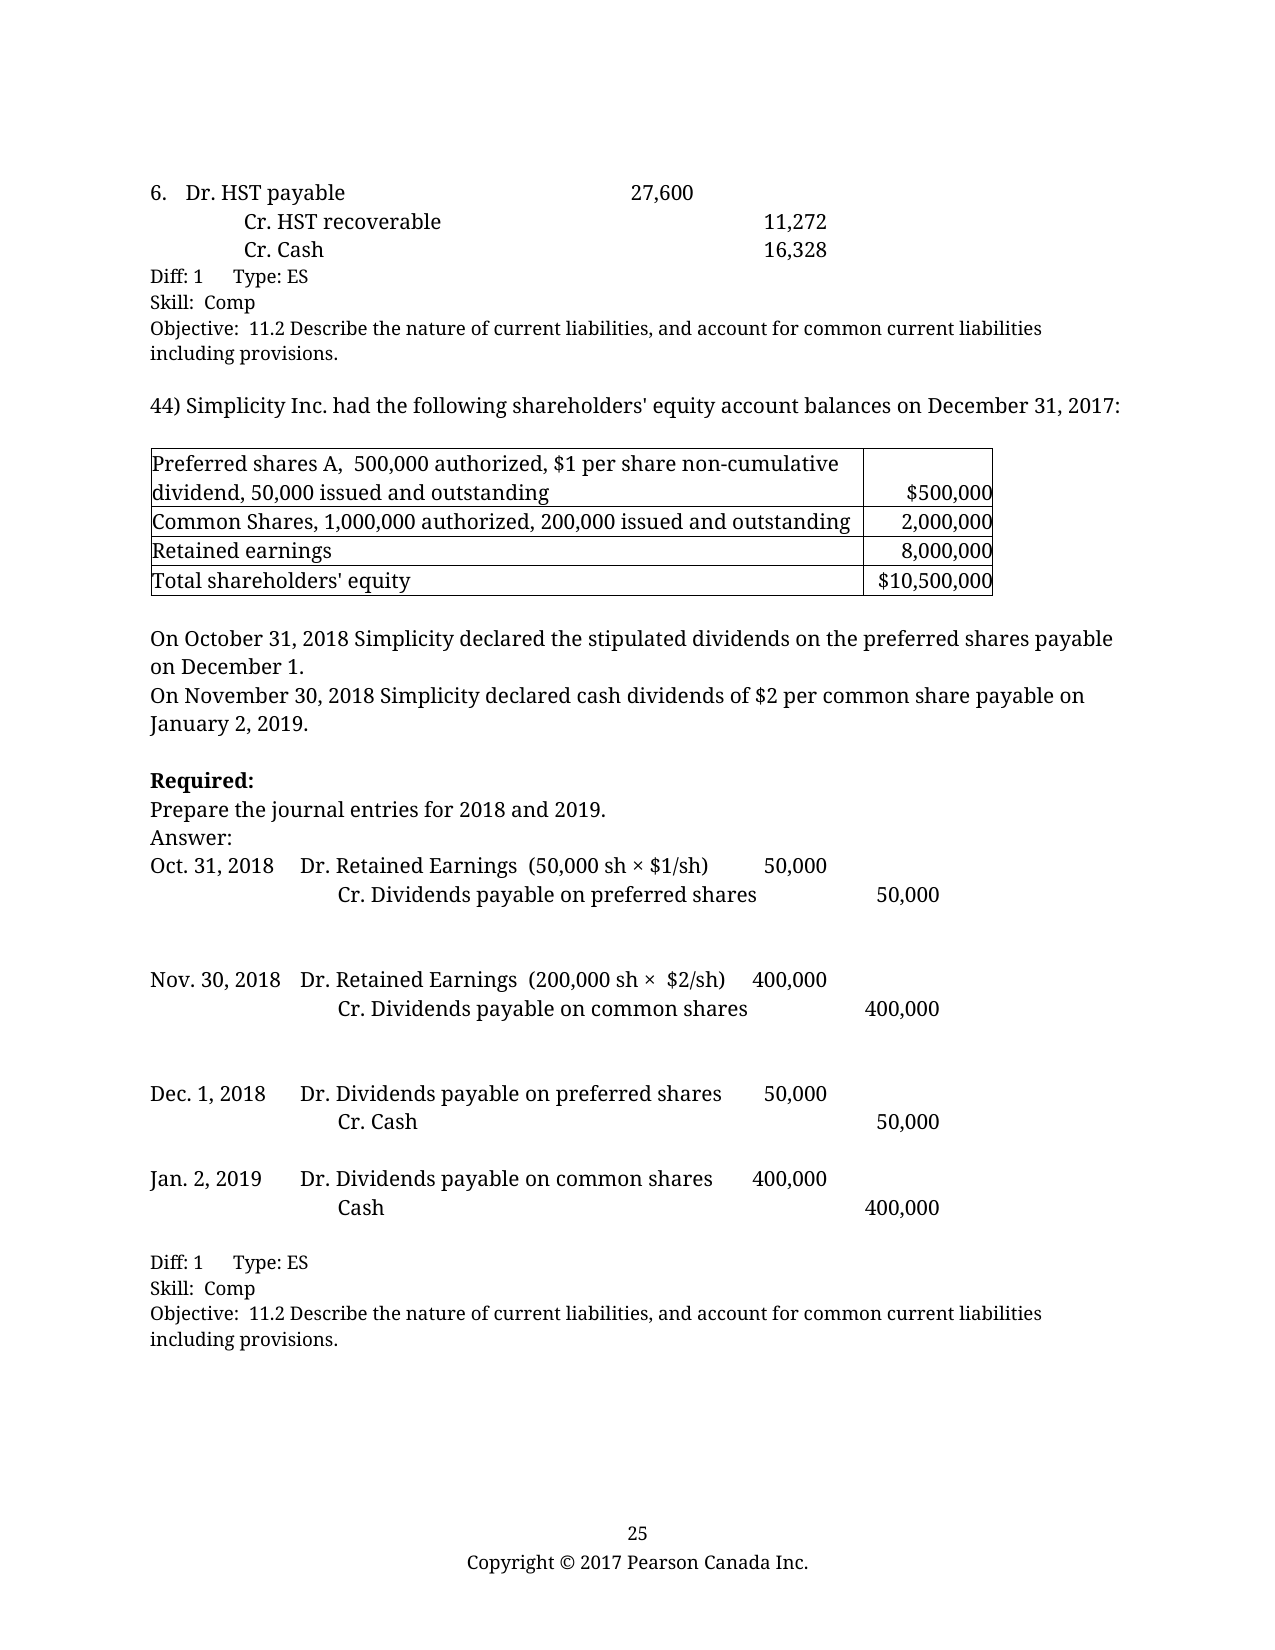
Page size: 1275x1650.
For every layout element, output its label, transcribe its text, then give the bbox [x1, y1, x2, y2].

table_cell Retained earnings [152, 537, 863, 565]
table_cell Common Shares, 1,000,000 authorized, 200,000 issued and outstanding [152, 507, 863, 536]
text Prepare the journal entries for 2018 and 2019. [150, 795, 1125, 823]
text 44) Simplicity Inc. had the following shareholders' equity account balances on December 31, 2017: [150, 391, 1125, 420]
text Cr. HST recoverable 11,272 [150, 207, 1125, 235]
text On October 31, 2018 Simplicity declared the stipulated dividends on the preferred shares payable on December 1. [150, 624, 1125, 681]
text Objective: 11.2 Describe the nature of current liabilities, and account for common current liabilities including provisions. [150, 1301, 1125, 1352]
text Diff: 1 Type: ES [150, 264, 1125, 289]
table_cell 2,000,000 [864, 507, 992, 536]
text Cr. Cash 16,328 [150, 235, 1125, 264]
text Skill: Comp [150, 1275, 1125, 1301]
text Answer: [150, 823, 1125, 852]
text Cr. Cash 50,000 [150, 1107, 1125, 1136]
text Diff: 1 Type: ES [150, 1250, 1125, 1275]
table_cell $10,500,000 [864, 566, 992, 594]
text Nov. 30, 2018 Dr. Retained Earnings (200,000 sh × $2/sh) 400,000 [150, 965, 1125, 994]
text Dec. 1, 2018 Dr. Dividends payable on preferred shares 50,000 [150, 1079, 1125, 1107]
text Cr. Dividends payable on preferred shares 50,000 [150, 880, 1125, 908]
text Cr. Dividends payable on common shares 400,000 [150, 994, 1125, 1022]
table_cell 8,000,000 [864, 537, 992, 565]
table_header Preferred shares A, 500,000 authorized, $1 per share non-cumulative dividend, 50,000 issued and outstanding [152, 449, 863, 506]
text 6. Dr. HST payable 27,600 [150, 178, 1125, 207]
text Required: [150, 766, 1125, 795]
text Jan. 2, 2019 Dr. Dividends payable on common shares 400,000 [150, 1164, 1125, 1193]
text On November 30, 2018 Simplicity declared cash dividends of $2 per common share payable on January 2, 2019. [150, 681, 1125, 738]
text Cash 400,000 [150, 1193, 1125, 1221]
table_cell Total shareholders' equity [152, 566, 863, 594]
table_header $500,000 [864, 449, 992, 506]
text Skill: Comp [150, 289, 1125, 315]
text Objective: 11.2 Describe the nature of current liabilities, and account for common current liabilities including provisions. [150, 315, 1125, 366]
text Oct. 31, 2018 Dr. Retained Earnings (50,000 sh × $1/sh) 50,000 [150, 852, 1125, 880]
